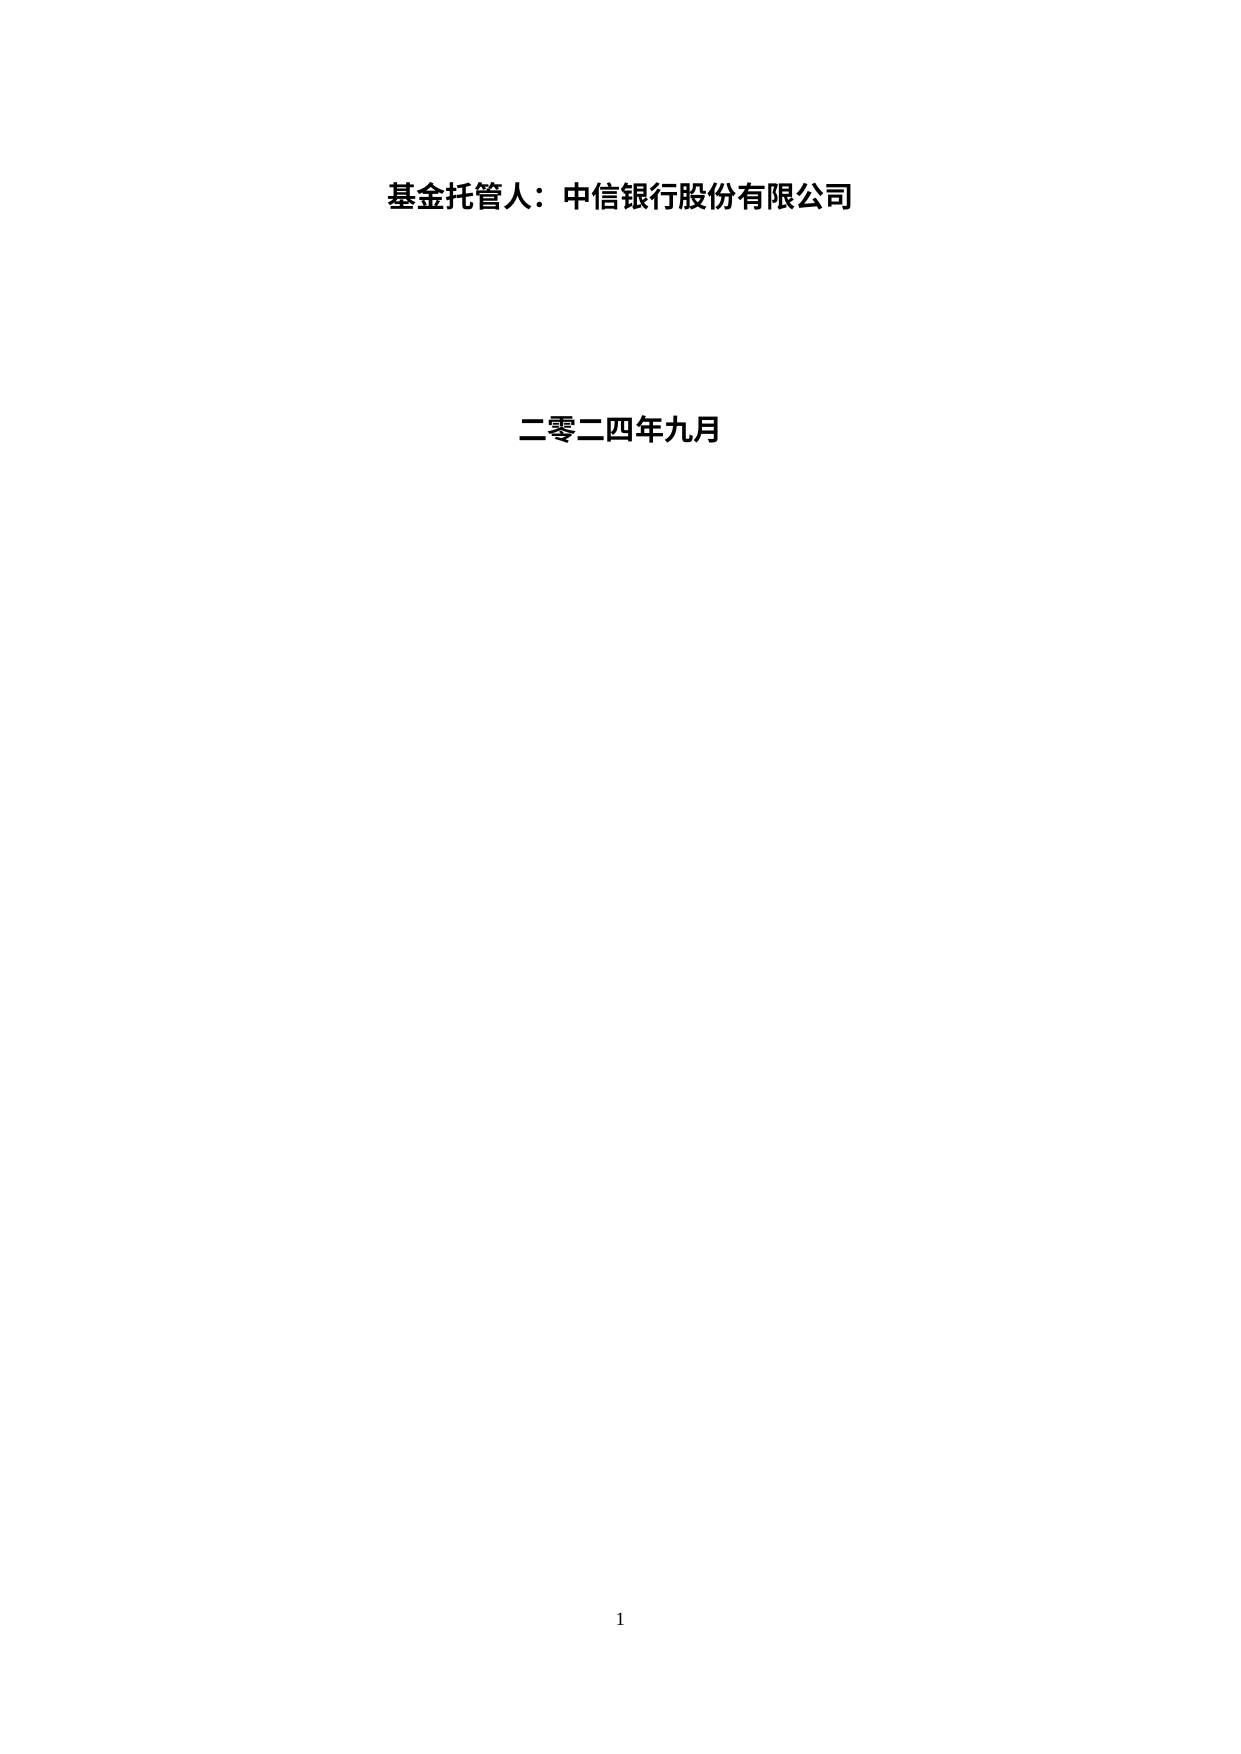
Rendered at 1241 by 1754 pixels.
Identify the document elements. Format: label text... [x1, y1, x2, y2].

text 基金托管人：中信银行股份有限公司 [187, 162, 1053, 227]
text 二零二四年九月 [187, 395, 1053, 460]
